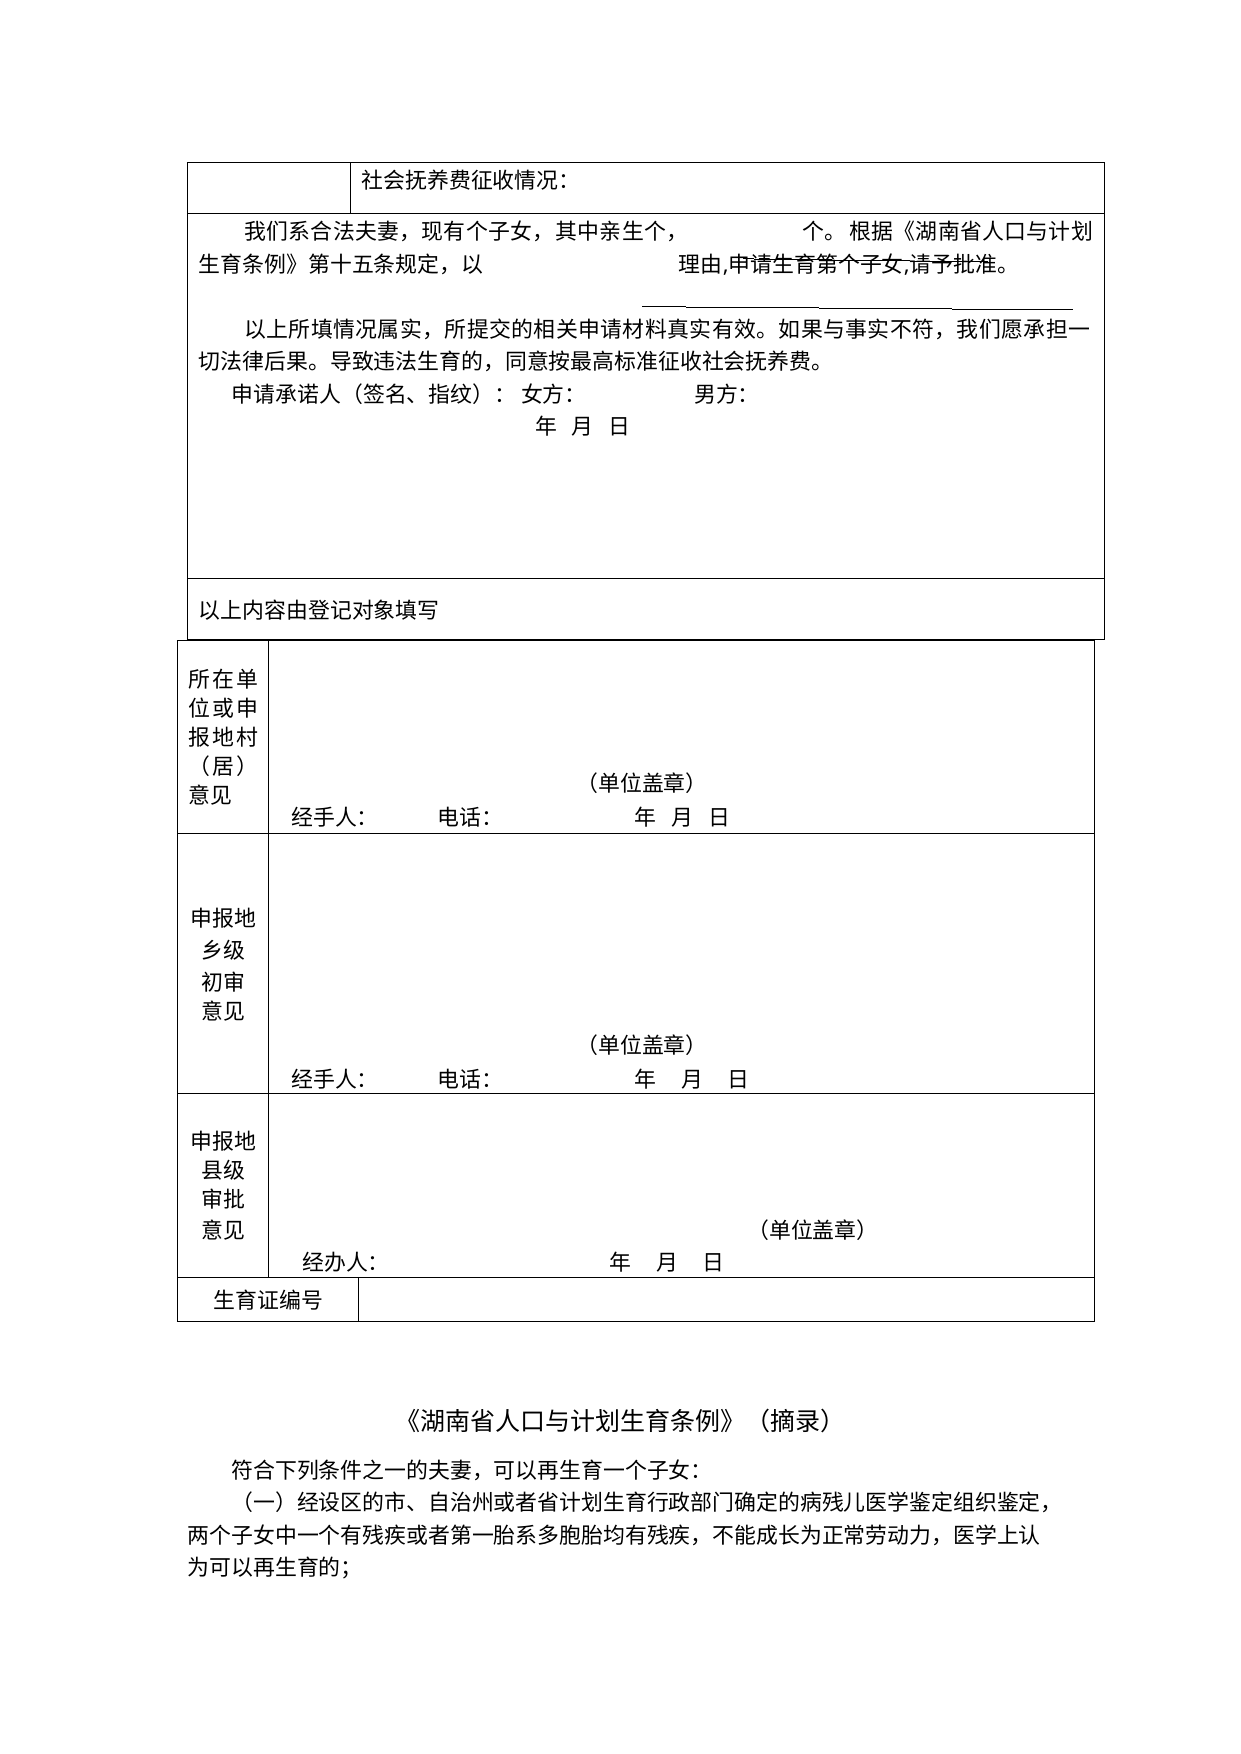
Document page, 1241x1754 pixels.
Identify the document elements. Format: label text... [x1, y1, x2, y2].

table_header 所在单位或申报地村（居）意见 [178, 641, 268, 832]
table_cell 社会抚养费征收情况： [351, 163, 1104, 213]
table_cell （单位盖章） 经手人： 电话： 年 月 日 [269, 834, 1094, 1093]
table_cell 以上内容由登记对象填写 [188, 579, 1104, 639]
text （一）经设区的市、自治州或者省计划生育行政部门确定的病残儿医学鉴定组织鉴定，两个子女中一个有残疾或者第一胎系多胞胎均有残疾，不能成长为正常劳动力，医学上认为可以再生育的； [187, 1485, 1053, 1582]
table_cell 我们系合法夫妻，现有个子女，其中亲生个， 个。根据《湖南省人口与计划生育条例》第十五条规定，以 理由,申请生育第个子女,请予批准。 以上所填情况属实，所提交的相关申请材料真实有效。如果与事实不符，我们愿承担一切法律后果。导致违法生育的，同意按最高标准征收社会抚养费。 申请承诺人（签名、指纹）： 女方： 男方： 年 月 日 [188, 214, 1104, 578]
table_cell （单位盖章） 经办人： 年 月 日 [269, 1094, 1094, 1277]
text 符合下列条件之一的夫妻，可以再生育一个子女： [187, 1452, 1053, 1485]
table_header （单位盖章） 经手人： 电话： 年 月 日 [269, 641, 1094, 832]
table_cell 申报地 乡级 初审 意见 [178, 834, 268, 1093]
text 《湖南省人口与计划生育条例》（摘录） [187, 1387, 1053, 1452]
table_cell [359, 1278, 1094, 1321]
table_cell 生育证编号 [178, 1278, 358, 1321]
table_cell 申报地县级 审批 意见 [178, 1094, 268, 1277]
